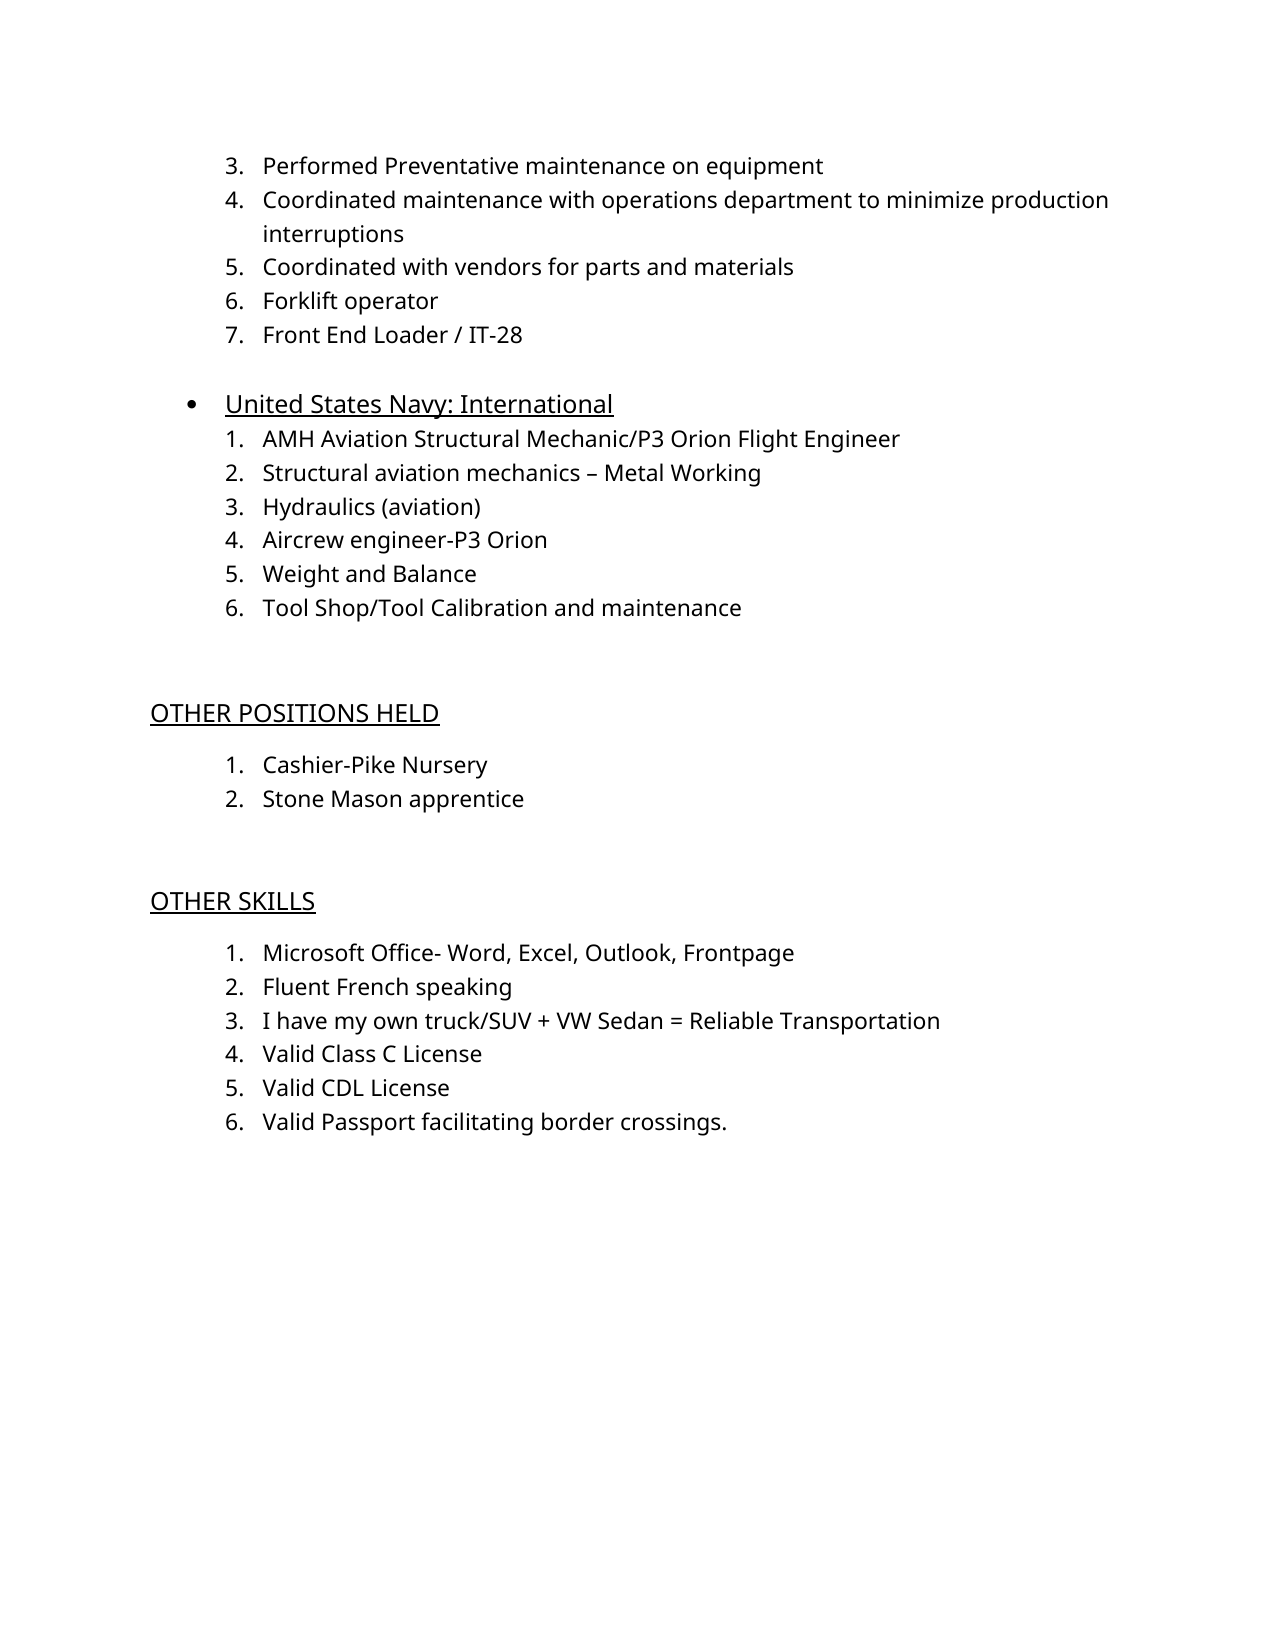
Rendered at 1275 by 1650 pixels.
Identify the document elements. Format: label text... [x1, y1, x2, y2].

list Valid Class C License [225, 1038, 1125, 1069]
list Tool Shop/Tool Calibration and maintenance [225, 592, 1125, 623]
list Valid CDL License [225, 1072, 1125, 1103]
text OTHER POSITIONS HELD [150, 696, 1125, 730]
list Weight and Balance [225, 558, 1125, 589]
list Structural aviation mechanics – Metal Working [225, 457, 1125, 488]
list Performed Preventative maintenance on equipment [225, 150, 1125, 181]
list Stone Mason apprentice [225, 783, 1125, 814]
list Front End Loader / IT-28 [225, 319, 1125, 350]
list Forklift operator [225, 285, 1125, 316]
list United States Navy: International [187, 386, 1125, 420]
list Aircrew engineer-P3 Orion [225, 524, 1125, 556]
list Microsoft Office- Word, Excel, Outlook, Frontpage [225, 937, 1125, 968]
list Valid Passport facilitating border crossings. [225, 1106, 1125, 1137]
list Coordinated with vendors for parts and materials [225, 251, 1125, 282]
list Hydraulics (aviation) [225, 491, 1125, 522]
text OTHER SKILLS [150, 884, 1125, 918]
list Cashier-Pike Nursery [225, 749, 1125, 780]
list Fluent French speaking [225, 971, 1125, 1002]
list I have my own truck/SUV + VW Sedan = Reliable Transportation [225, 1004, 1125, 1036]
list Coordinated maintenance with operations department to minimize production interruptions [225, 184, 1125, 249]
list AMH Aviation Structural Mechanic/P3 Orion Flight Engineer [225, 423, 1125, 454]
